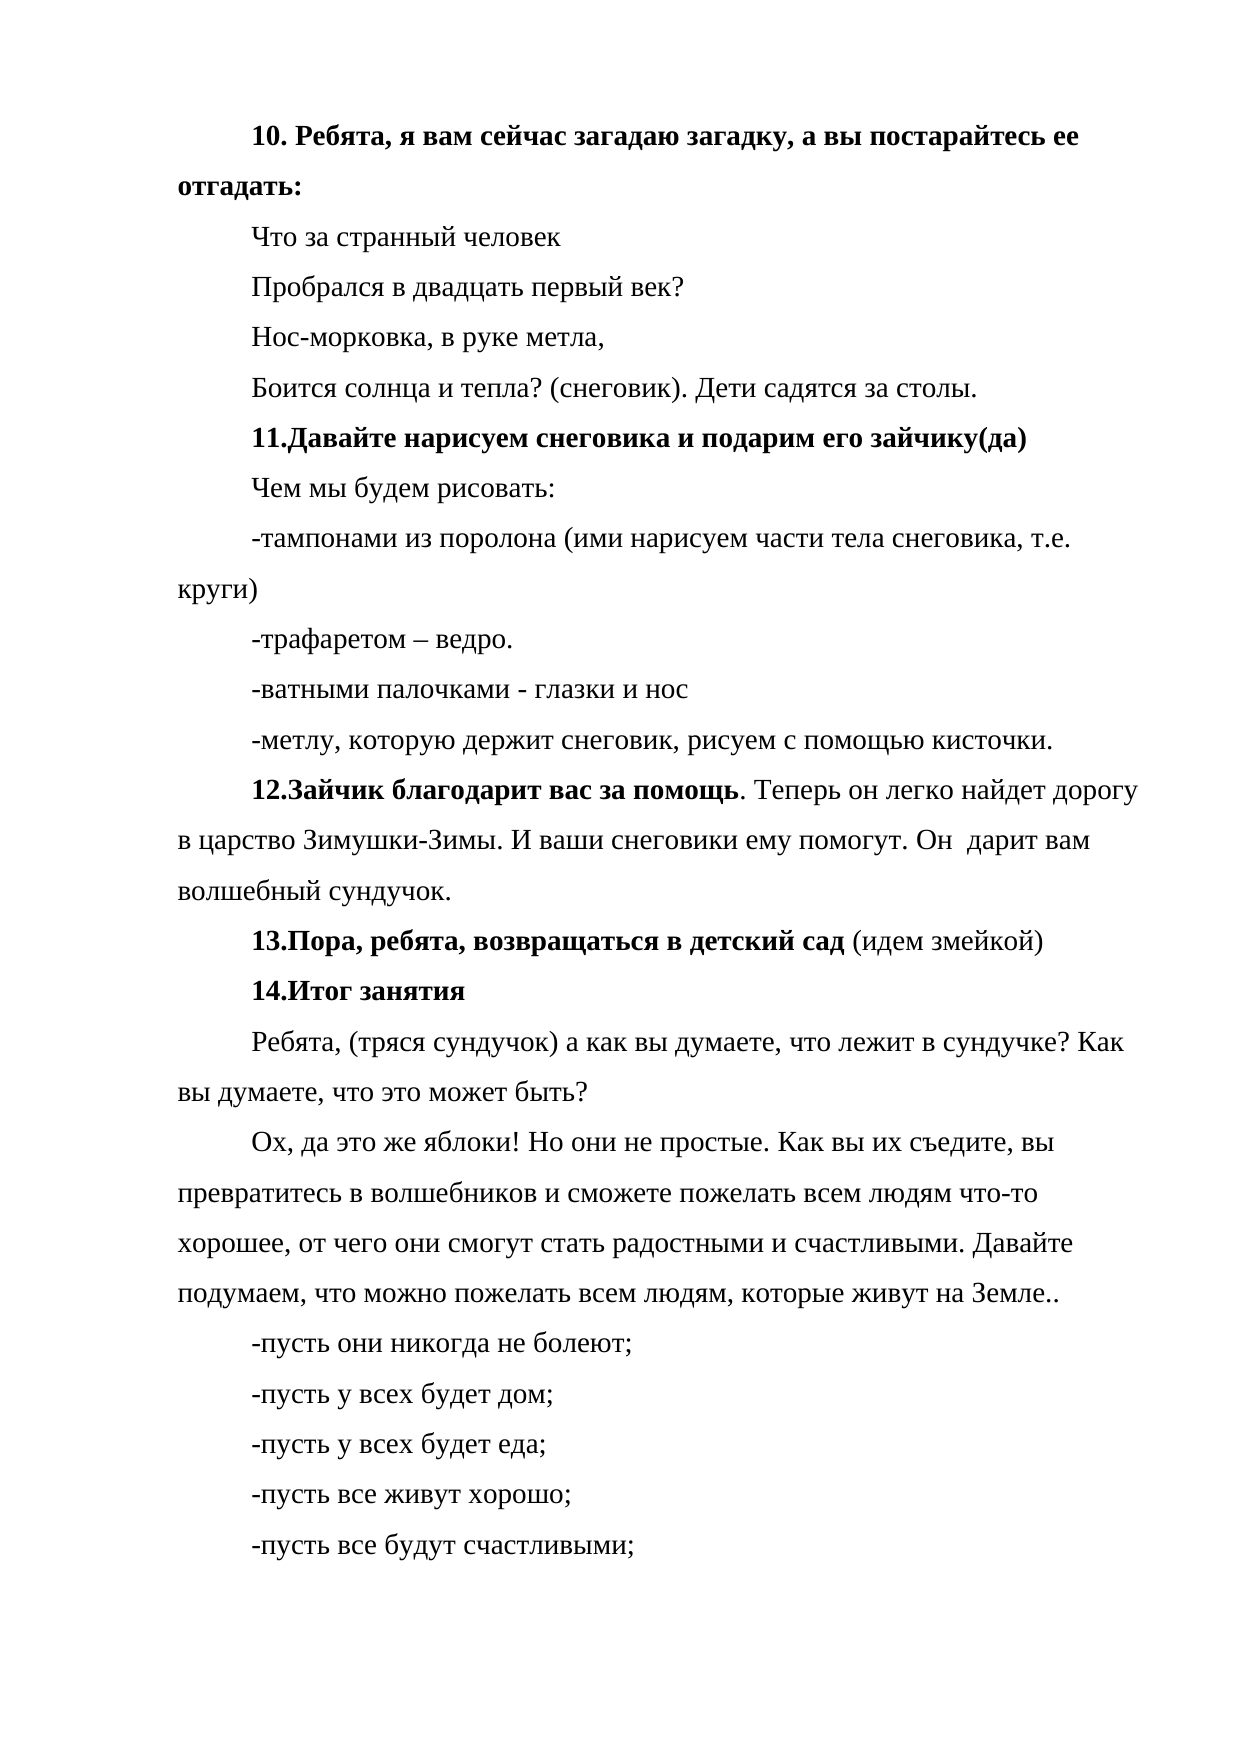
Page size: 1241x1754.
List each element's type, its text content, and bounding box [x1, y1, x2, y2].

text Чем мы будем рисовать: [177, 470, 1152, 504]
text 14.Итог занятия [177, 973, 1152, 1007]
text Ох, да это же яблоки! Но они не простые. Как вы их съедите, вы превратитесь в волшебников и сможете пожелать всем людям что-то хорошее, от чего они смогут стать радостными и счастливыми. Давайте подумаем, что можно пожелать всем людям, которые живут на Земле.. [177, 1124, 1152, 1309]
text Нос-морковка, в руке метла, [177, 319, 1152, 353]
text 10. Ребята, я вам сейчас загадаю загадку, а вы постарайтесь ее отгадать: [177, 118, 1152, 202]
text 13.Пора, ребята, возвращаться в детский сад (идем змейкой) [177, 923, 1152, 957]
text -метлу, которую держит снеговик, рисуем с помощью кисточки. [177, 722, 1152, 755]
text -пусть они никогда не болеют; [177, 1326, 1152, 1359]
text 11.Давайте нарисуем снеговика и подарим его зайчику(да) [177, 420, 1152, 453]
text 12.Зайчик благодарит вас за помощь. Теперь он легко найдет дорогу в царство Зимушки-Зимы. И ваши снеговики ему помогут. Он дарит вам волшебный сундучок. [177, 772, 1152, 906]
text -пусть все живут хорошо; [177, 1477, 1152, 1510]
text -пусть у всех будет еда; [177, 1426, 1152, 1460]
text -тампонами из поролона (ими нарисуем части тела снеговика, т.е. круги) [177, 521, 1152, 604]
text -ватными палочками - глазки и нос [177, 672, 1152, 705]
text Пробрался в двадцать первый век? [177, 269, 1152, 303]
text -пусть все будут счастливыми; [177, 1527, 1152, 1560]
text -пусть у всех будет дом; [177, 1376, 1152, 1409]
text Боится солнца и тепла? (снеговик). Дети садятся за столы. [177, 370, 1152, 403]
text Ребята, (тряся сундучок) а как вы думаете, что лежит в сундучке? Как вы думаете, что это может быть? [177, 1024, 1152, 1108]
text Что за странный человек [177, 219, 1152, 252]
text -трафаретом – ведро. [177, 621, 1152, 655]
